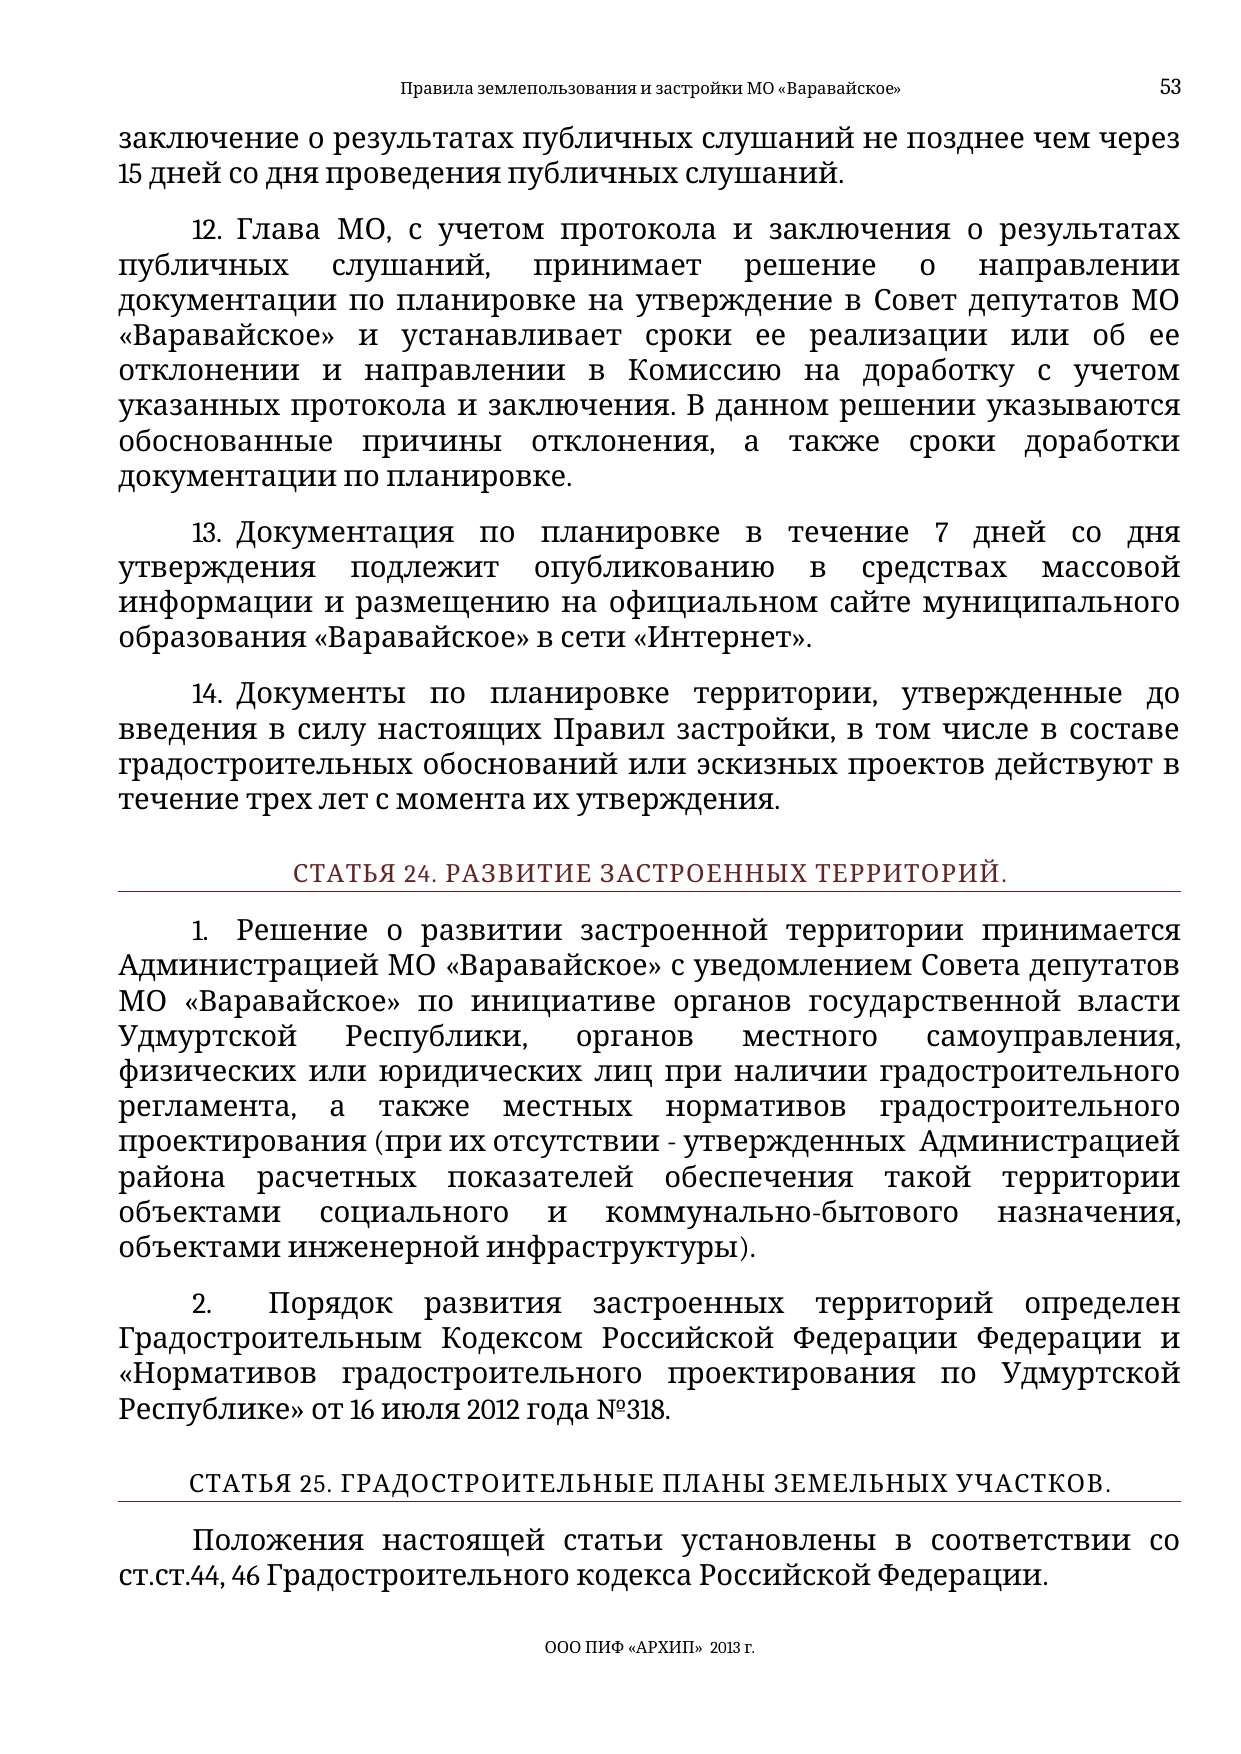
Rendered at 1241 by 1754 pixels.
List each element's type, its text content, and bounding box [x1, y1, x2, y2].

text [118, 122, 1181, 191]
text Статья 25. Градостроительные планы земельных участков. [118, 1470, 1181, 1501]
text 14. Документы по планировке территории, утвержденные до введения в силу настоящих Правил застройки, в том числе в составе градостроительных обоснований или эскизных проектов действуют в течение трех лет с момента их утверждения. [118, 678, 1181, 817]
text 12. Глава МО, с учетом протокола и заключения о результатах публичных слушаний, принимает решение о направлении документации по планировке на утверждение в Совет депутатов МО «Варавайское» и устанавливает сроки ее реализации или об ее отклонении и направлении в Комиссию на доработку с учетом указанных протокола и заключения. В данном решении указываются обоснованные причины отклонения, а также сроки доработки документации по планировке. [118, 213, 1181, 493]
text 13. Документация по планировке в течение 7 дней со дня утверждения подлежит опубликованию в средствах массовой информации и размещению на официальном сайте муниципального образования «Варавайское» в сети «Интернет». [118, 516, 1181, 655]
text Положения настоящей статьи установлены в соответствии со ст.ст.44, 46 Градостроительного кодекса Российской Федерации. [118, 1524, 1181, 1592]
text 2. Порядок развития застроенных территорий определен Градостроительным Кодексом Российской Федерации Федерации и «Нормативов градостроительного проектирования по Удмуртской Республике» от 16 июля 2012 года №318. [118, 1287, 1181, 1426]
text 1. Решение о развитии застроенной территории принимается Администрацией МО «Варавайское» с уведомлением Совета депутатов МО «Варавайское» по инициативе органов государственной власти Удмуртской Республики, органов местного самоуправления, физических или юридических лиц при наличии градостроительного регламента, а также местных нормативов градостроительного проектирования (при их отсутствии - утвержденных Администрацией района расчетных показателей обеспечения такой территории объектами социального и коммунально-бытового назначения, объектами инженерной инфраструктуры). [118, 914, 1181, 1265]
text Статья 24. Развитие застроенных территорий. [118, 860, 1181, 891]
